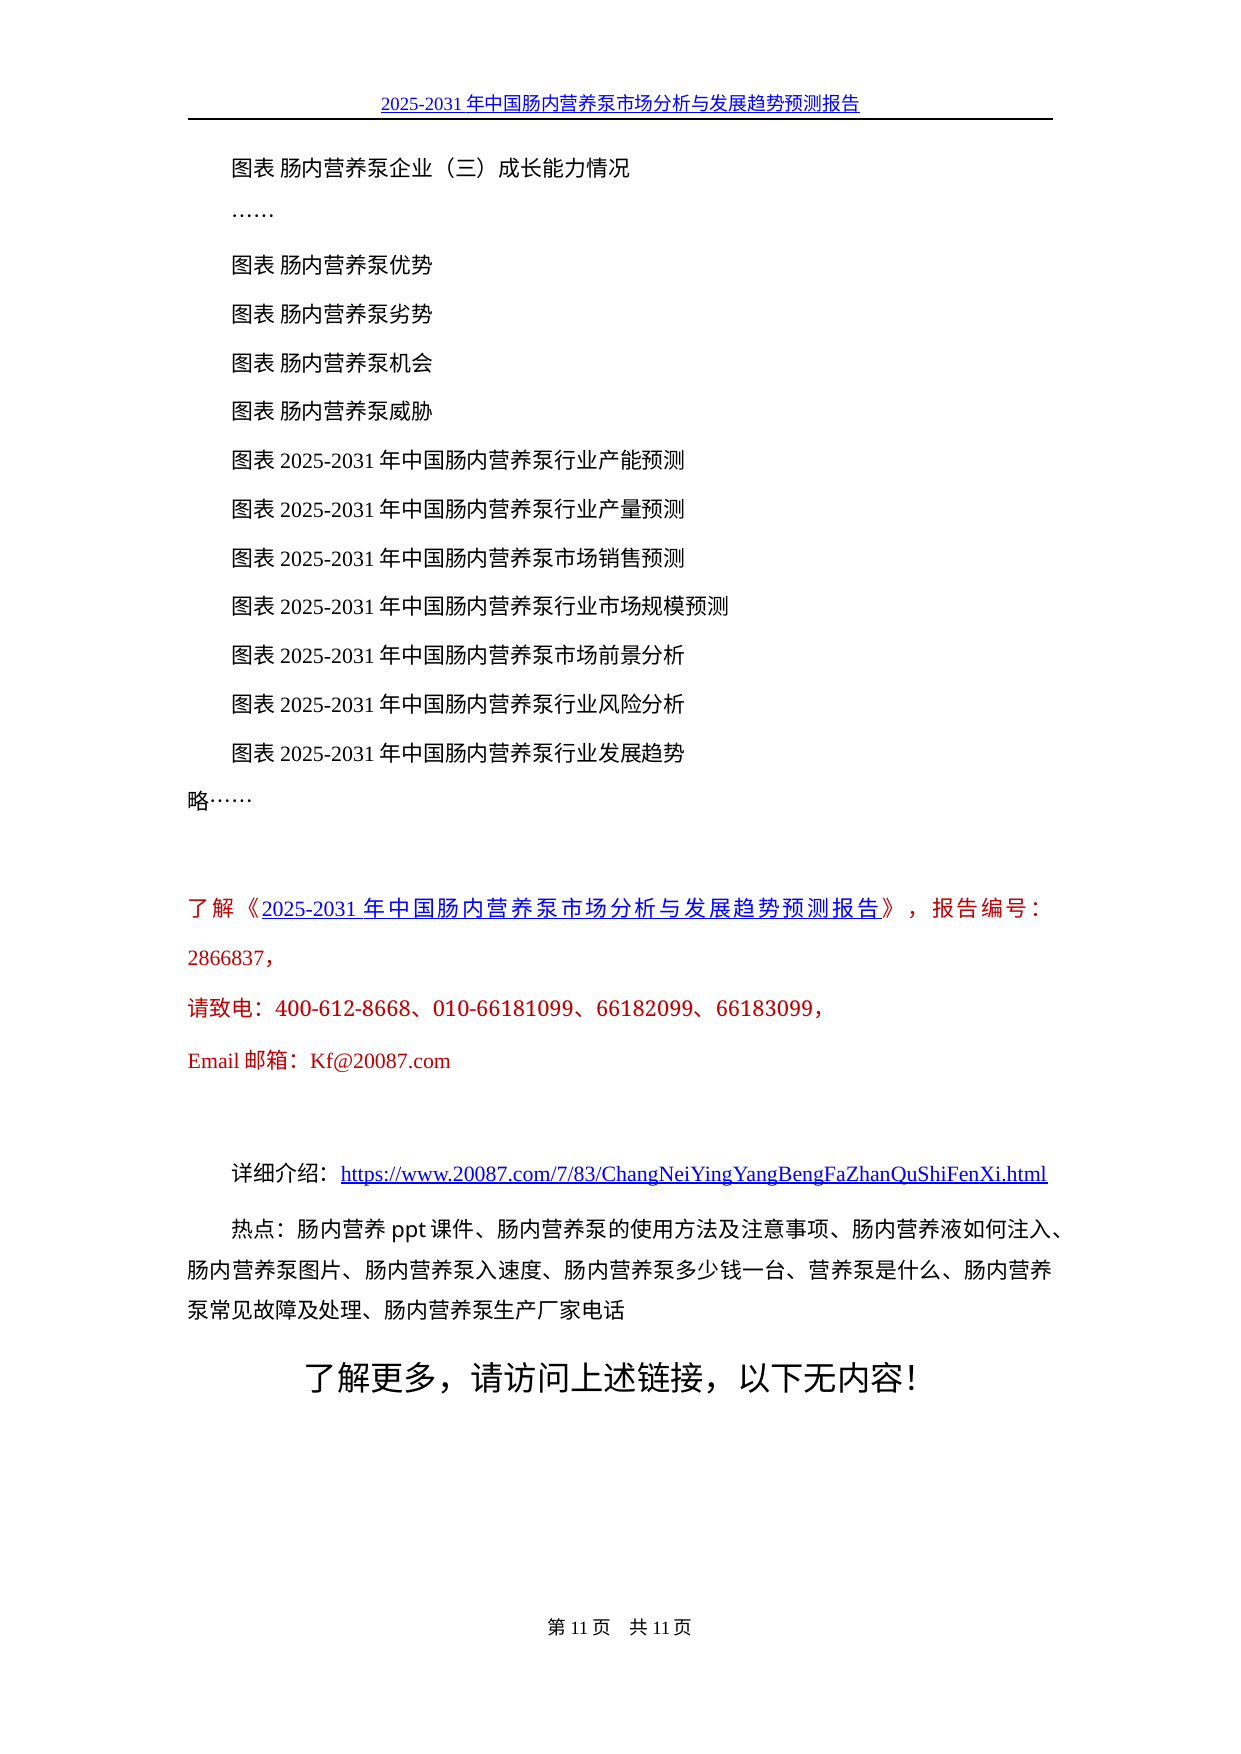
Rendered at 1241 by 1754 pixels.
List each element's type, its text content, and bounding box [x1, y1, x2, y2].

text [187, 150, 1053, 816]
text 请致电：400-612-8668、010-66181099、66182099、66183099， [187, 991, 1053, 1023]
text 了解《2025-2031年中国肠内营养泵市场分析与发展趋势预测报告》，报告编号：2866837， [187, 890, 1053, 972]
text 详细介绍：https://www.20087.com/7/83/ChangNeiYingYangBengFaZhanQuShiFenXi.html [187, 1155, 1053, 1188]
text Email邮箱：Kf@20087.com [187, 1042, 1053, 1075]
title 了解更多，请访问上述链接，以下无内容！ [187, 1343, 1053, 1408]
text 热点：肠内营养ppt课件、肠内营养泵的使用方法及注意事项、肠内营养液如何注入、肠内营养泵图片、肠内营养泵入速度、肠内营养泵多少钱一台、营养泵是什么、肠内营养泵常见故障及处理、肠内营养泵生产厂家电话 [187, 1212, 1053, 1326]
